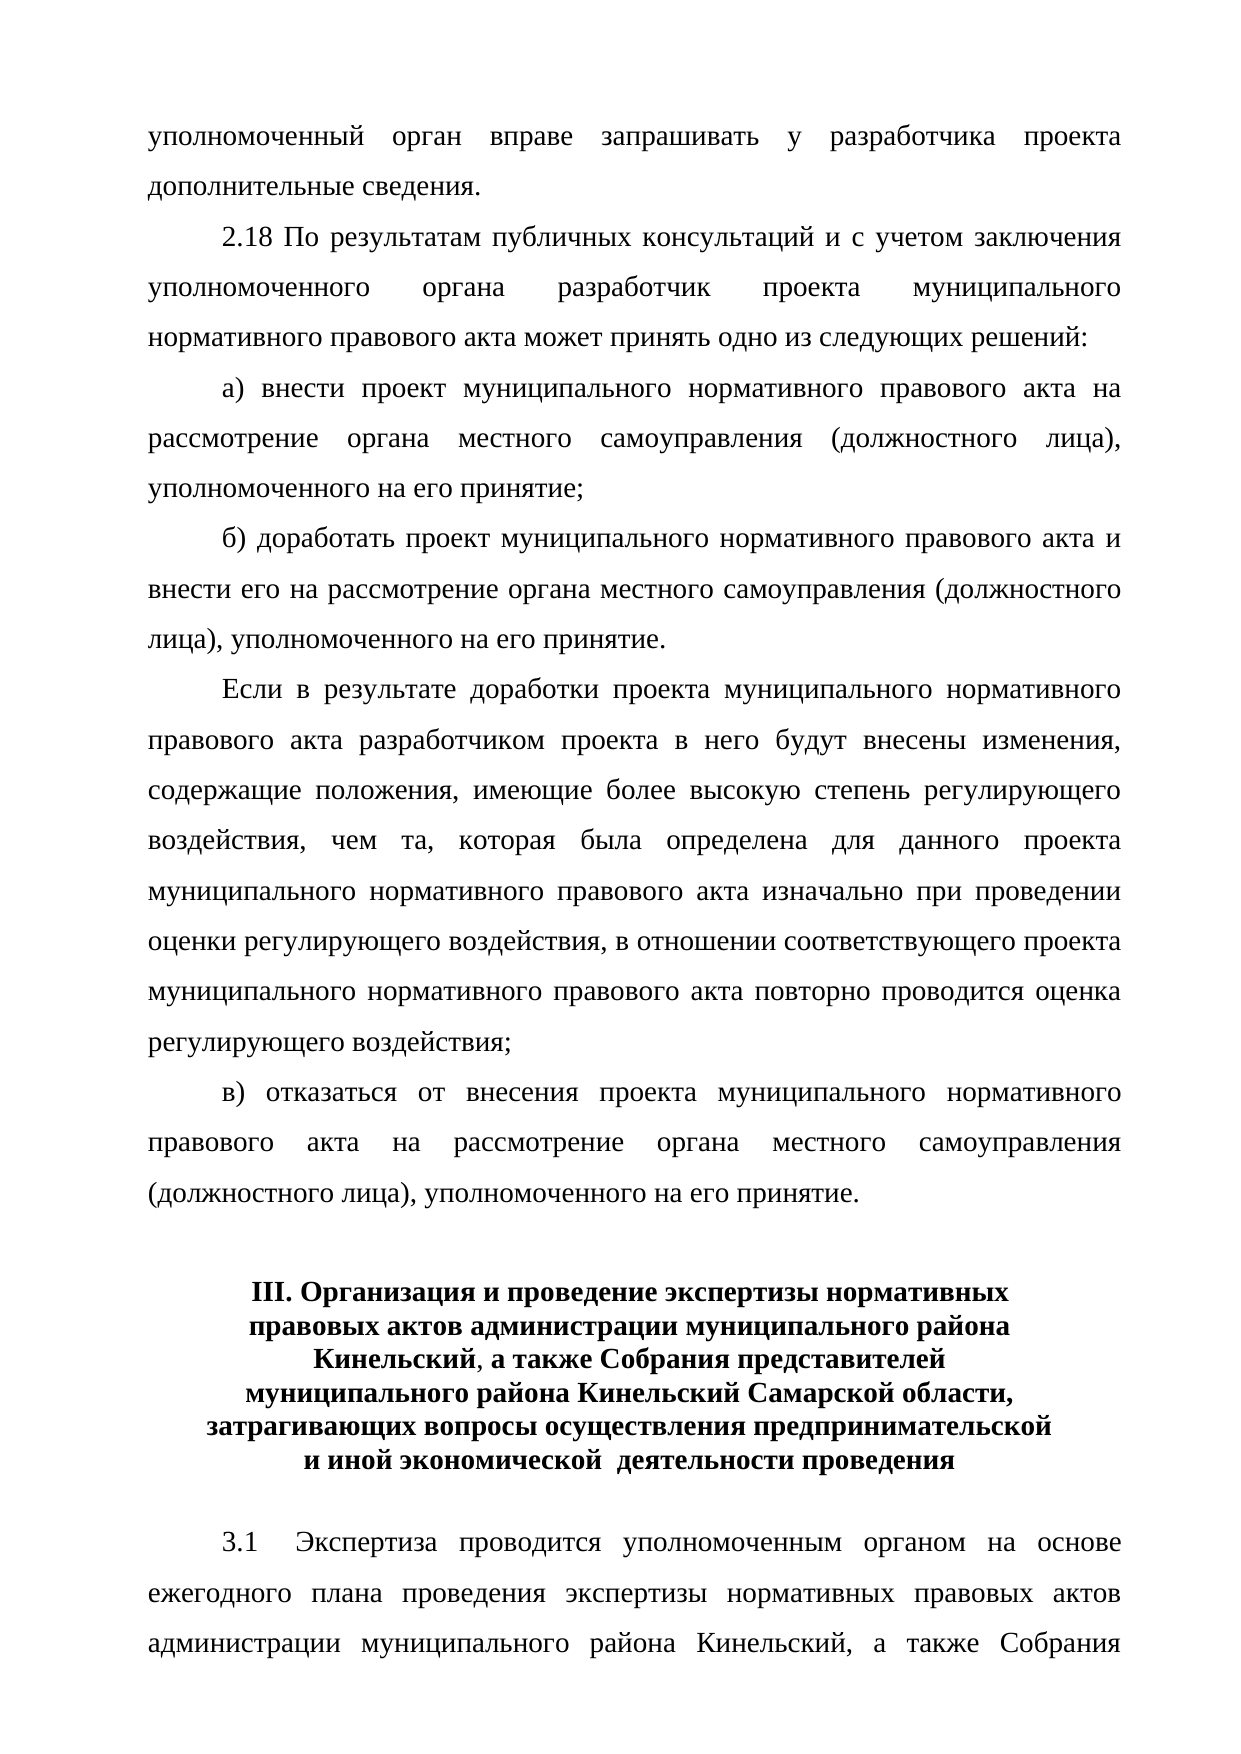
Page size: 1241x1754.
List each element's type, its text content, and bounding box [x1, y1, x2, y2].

text III. Организация и проведение экспертизы нормативных правовых актов администрации муниципального района Кинельский, а также Собрания представителей муниципального района Кинельский Самарской области, затрагивающих вопросы осуществления предпринимательской и иной экономической деятельности проведения [202, 1274, 1056, 1475]
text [148, 118, 1122, 202]
text в) отказаться от внесения проекта муниципального нормативного правового акта на рассмотрение органа местного самоуправления (должностного лица), уполномоченного на его принятие. [148, 1074, 1122, 1208]
text б) доработать проект муниципального нормативного правового акта и внести его на рассмотрение органа местного самоуправления (должностного лица), уполномоченного на его принятие. [148, 521, 1122, 655]
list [148, 1524, 1122, 1659]
text 2.18 По результатам публичных консультаций и с учетом заключения уполномоченного органа разработчик проекта муниципального нормативного правового акта может принять одно из следующих решений: [148, 219, 1122, 353]
text а) внести проект муниципального нормативного правового акта на рассмотрение органа местного самоуправления (должностного лица), уполномоченного на его принятие; [148, 370, 1122, 504]
text Если в результате доработки проекта муниципального нормативного правового акта разработчиком проекта в него будут внесены изменения, содержащие положения, имеющие более высокую степень регулирующего воздействия, чем та, которая была определена для данного проекта муниципального нормативного правового акта изначально при проведении оценки регулирующего воздействия, в отношении соответствующего проекта муниципального нормативного правового акта повторно проводится оценка регулирующего воздействия; [148, 672, 1122, 1057]
